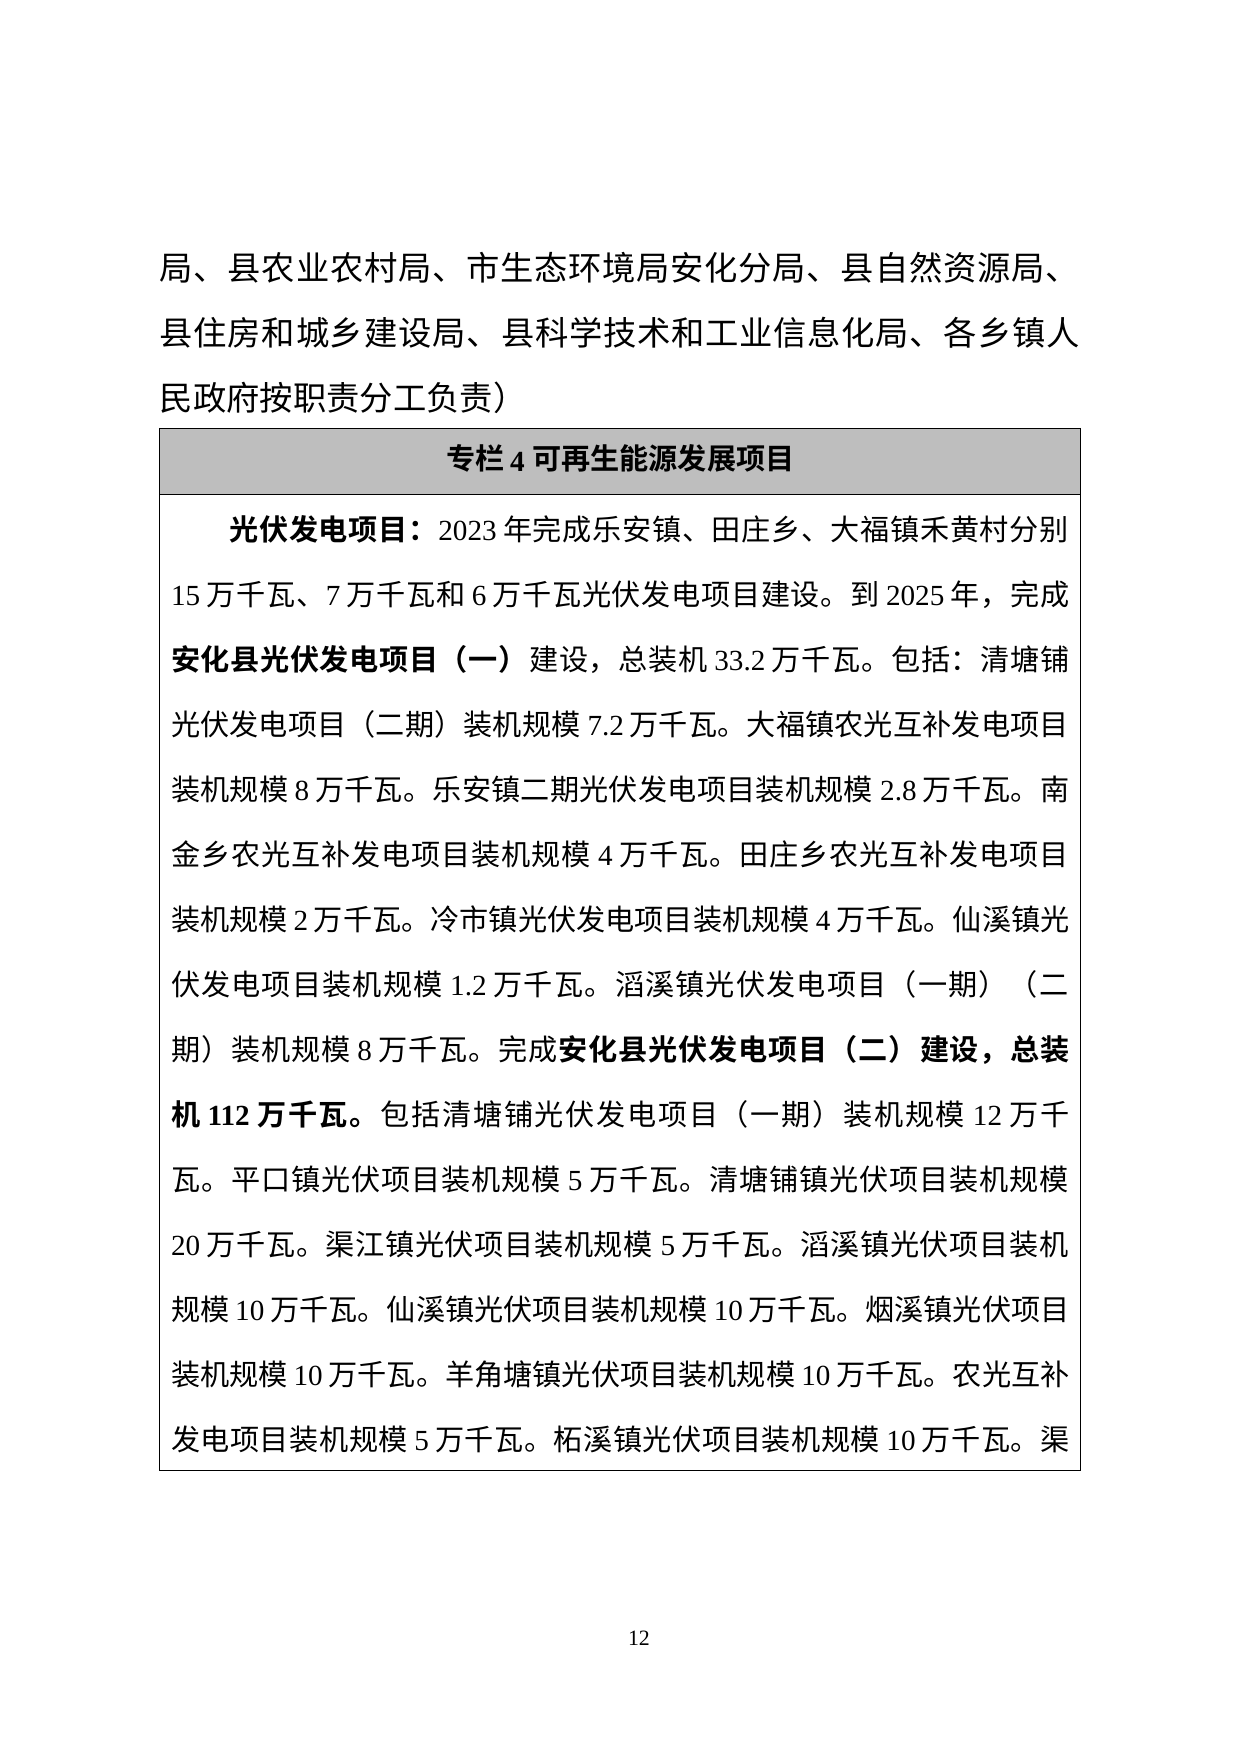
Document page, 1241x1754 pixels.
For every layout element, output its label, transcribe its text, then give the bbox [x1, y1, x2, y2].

table_header 专栏4 可再生能源发展项目 [160, 429, 1080, 494]
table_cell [160, 495, 1080, 1470]
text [159, 233, 1081, 428]
